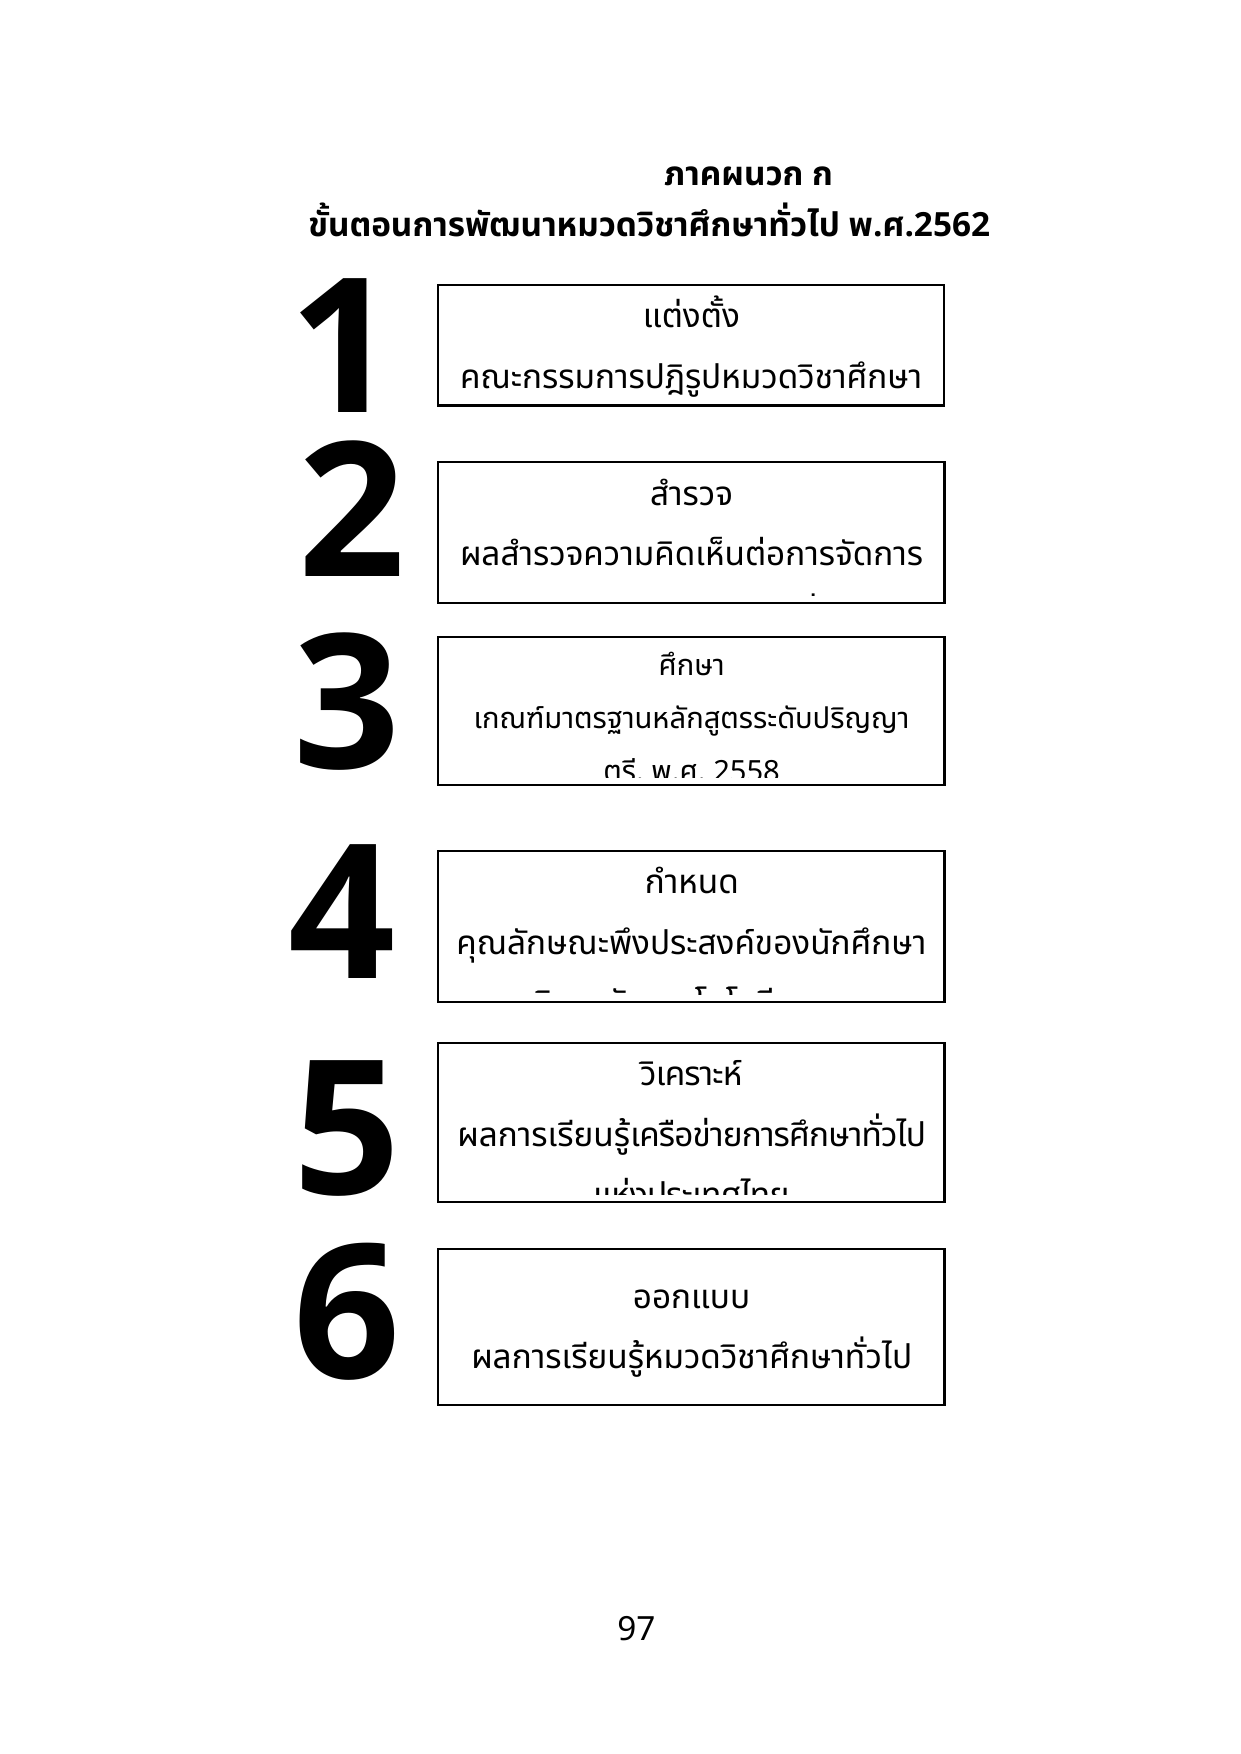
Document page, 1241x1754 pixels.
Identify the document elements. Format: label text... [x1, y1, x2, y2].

text ภาคผนวก ก [225, 150, 1122, 200]
text ขั้นตอนการพัฒนาหมวดวิชาศึกษาทั่วไป พ.ศ.2562 [150, 200, 1122, 251]
